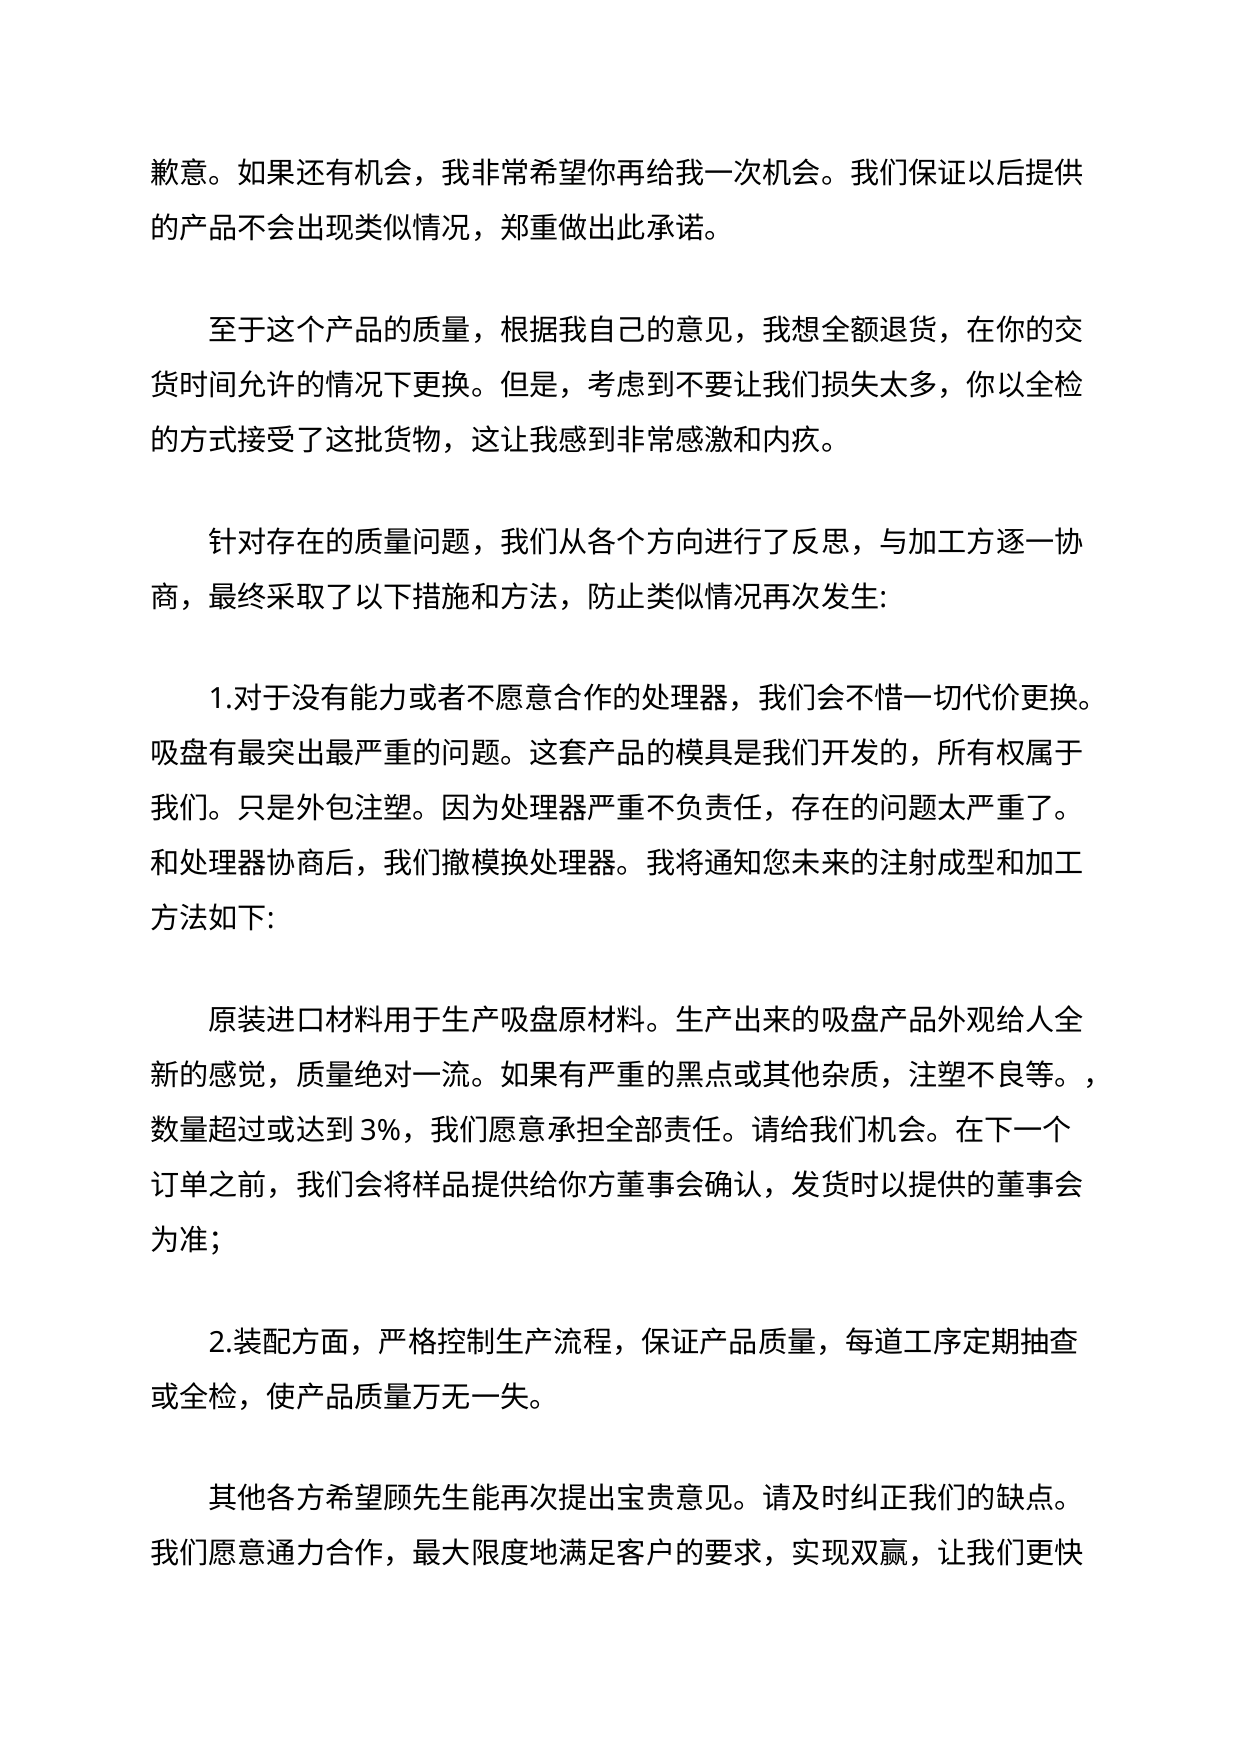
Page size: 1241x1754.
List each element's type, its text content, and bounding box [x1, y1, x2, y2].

text 2.装配方面，严格控制生产流程，保证产品质量，每道工序定期抽查或全检，使产品质量万无一失。 [150, 1318, 1090, 1416]
text 1.对于没有能力或者不愿意合作的处理器，我们会不惜一切代价更换。吸盘有最突出最严重的问题。这套产品的模具是我们开发的，所有权属于我们。只是外包注塑。因为处理器严重不负责任，存在的问题太严重了。和处理器协商后，我们撤模换处理器。我将通知您未来的注射成型和加工方法如下: [150, 675, 1090, 937]
text 针对存在的质量问题，我们从各个方向进行了反思，与加工方逐一协商，最终采取了以下措施和方法，防止类似情况再次发生: [150, 518, 1090, 616]
text 原装进口材料用于生产吸盘原材料。生产出来的吸盘产品外观给人全新的感觉，质量绝对一流。如果有严重的黑点或其他杂质，注塑不良等。，数量超过或达到3%，我们愿意承担全部责任。请给我们机会。在下一个订单之前，我们会将样品提供给你方董事会确认，发货时以提供的董事会为准； [150, 997, 1090, 1259]
text 至于这个产品的质量，根据我自己的意见，我想全额退货，在你的交货时间允许的情况下更换。但是，考虑到不要让我们损失太多，你以全检的方式接受了这批货物，这让我感到非常感激和内疚。 [150, 307, 1090, 459]
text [150, 150, 1090, 247]
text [150, 1475, 1090, 1572]
